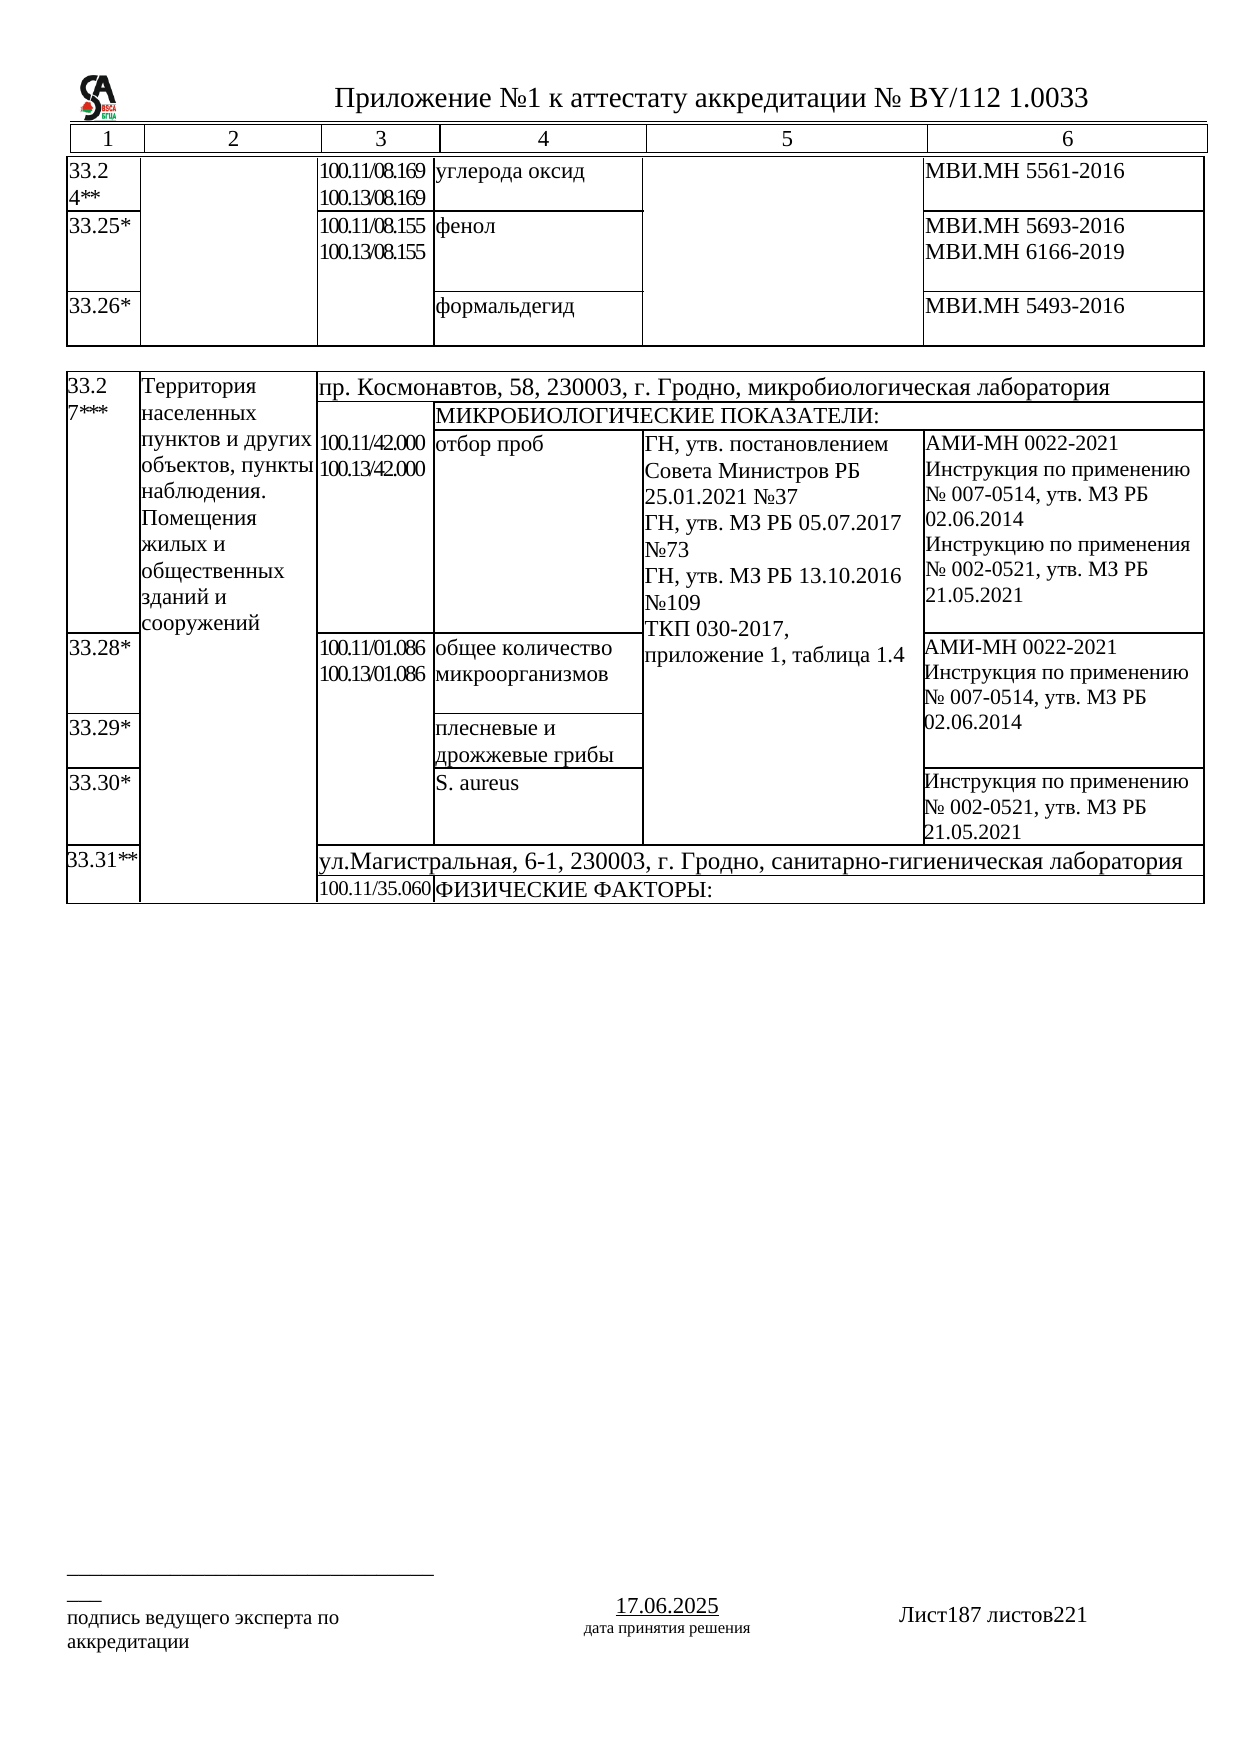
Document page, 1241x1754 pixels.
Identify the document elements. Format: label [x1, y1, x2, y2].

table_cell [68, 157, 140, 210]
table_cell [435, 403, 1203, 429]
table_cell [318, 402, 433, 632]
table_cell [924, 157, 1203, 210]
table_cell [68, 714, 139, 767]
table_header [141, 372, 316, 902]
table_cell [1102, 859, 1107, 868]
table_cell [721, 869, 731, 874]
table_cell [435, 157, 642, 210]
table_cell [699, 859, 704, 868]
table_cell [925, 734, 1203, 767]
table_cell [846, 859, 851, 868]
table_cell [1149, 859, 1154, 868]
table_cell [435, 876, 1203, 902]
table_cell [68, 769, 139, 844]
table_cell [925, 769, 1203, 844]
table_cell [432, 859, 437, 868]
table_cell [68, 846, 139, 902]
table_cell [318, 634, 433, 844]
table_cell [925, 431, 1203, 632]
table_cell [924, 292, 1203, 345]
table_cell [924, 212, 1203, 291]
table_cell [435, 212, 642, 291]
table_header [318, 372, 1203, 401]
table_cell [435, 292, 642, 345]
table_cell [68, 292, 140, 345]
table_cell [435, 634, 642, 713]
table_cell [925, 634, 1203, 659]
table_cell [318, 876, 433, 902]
picture [79, 73, 117, 121]
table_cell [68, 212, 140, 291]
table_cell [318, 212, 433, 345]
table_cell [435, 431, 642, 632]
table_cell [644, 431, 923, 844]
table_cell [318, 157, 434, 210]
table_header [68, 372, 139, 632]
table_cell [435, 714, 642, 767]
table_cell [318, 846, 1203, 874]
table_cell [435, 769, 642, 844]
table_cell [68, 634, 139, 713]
